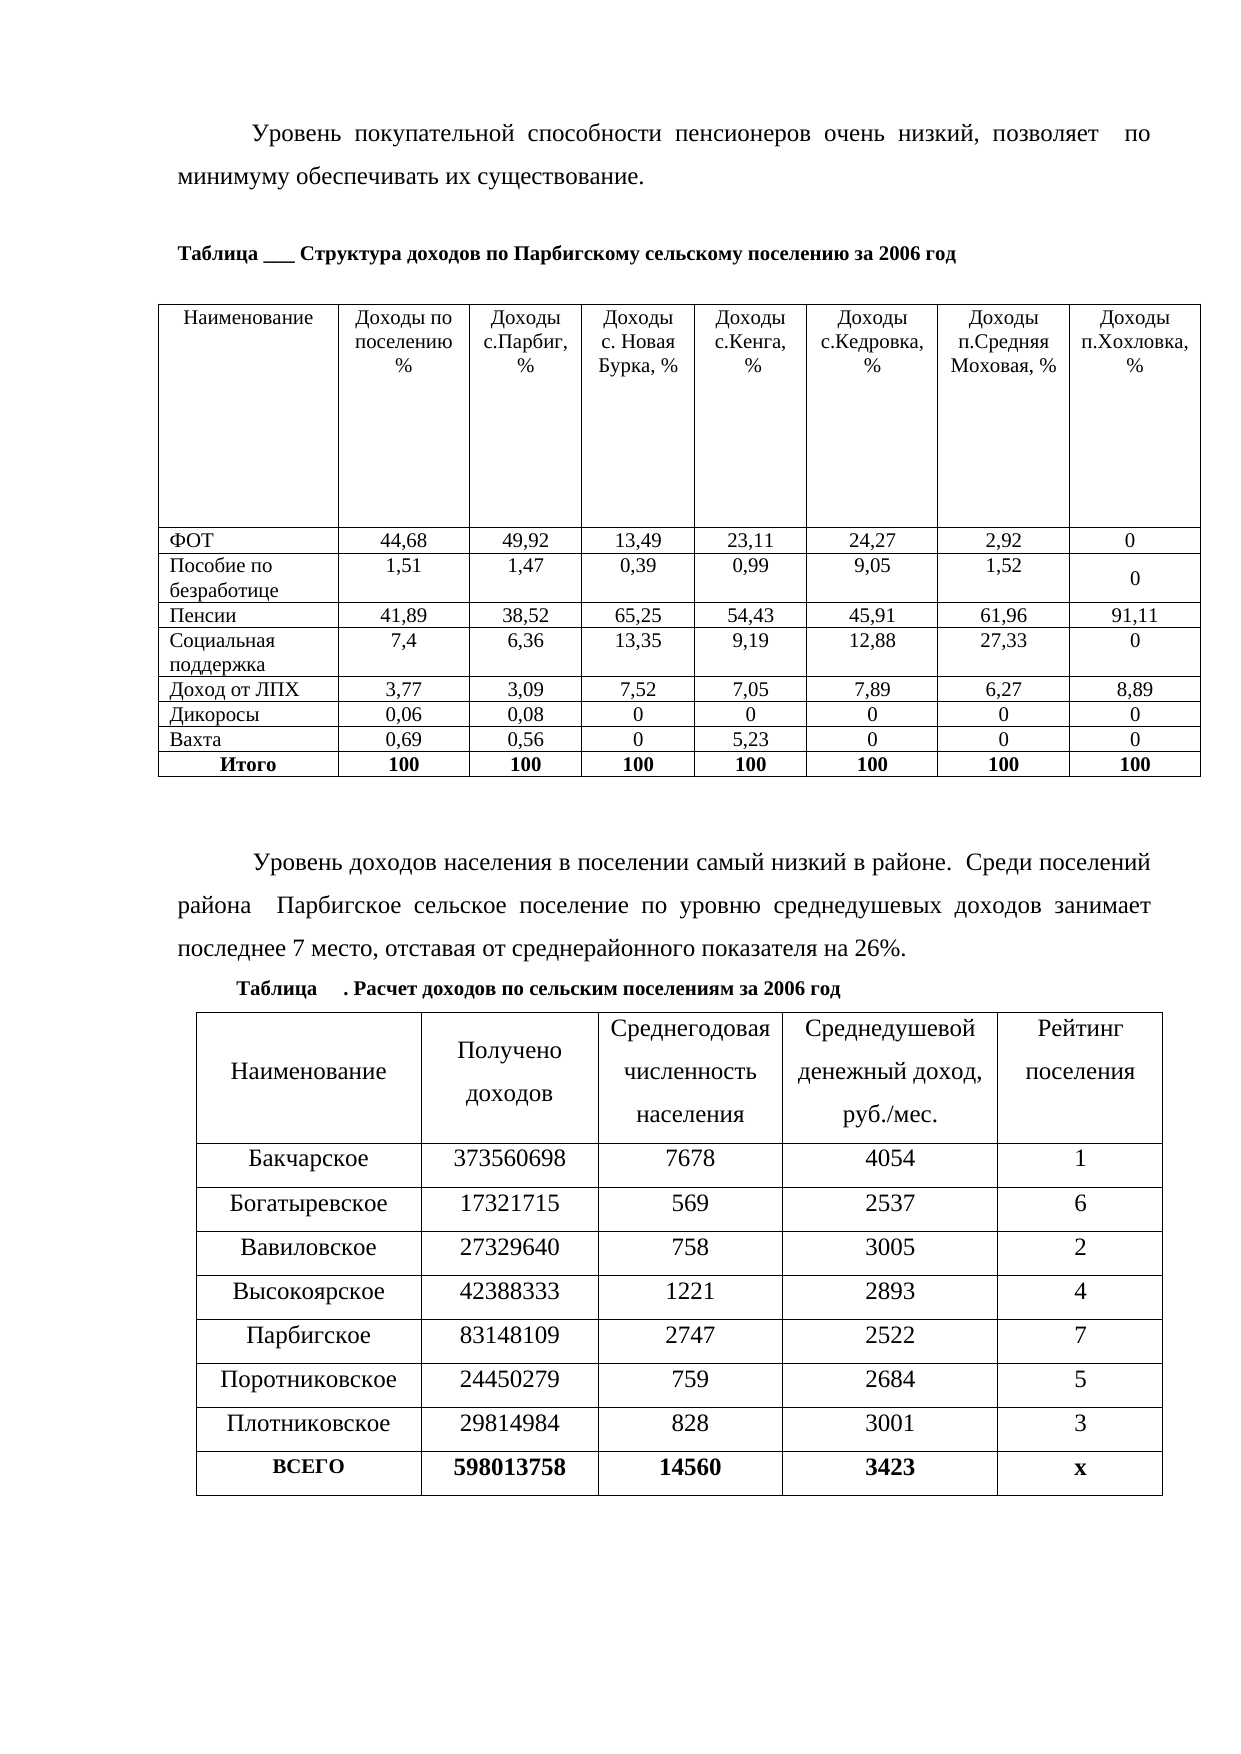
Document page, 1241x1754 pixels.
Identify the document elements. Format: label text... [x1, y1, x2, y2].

table_cell х [998, 1452, 1162, 1495]
table_cell 1,52 [938, 554, 1069, 602]
table_cell Доход от ЛПХ [159, 677, 338, 701]
text Уровень доходов населения в поселении самый низкий в районе. Среди поселений района Парбигское сельское поселение по уровню среднедушевых доходов занимает последнее 7 место, отставая от среднерайонного показателя на 26%. [177, 847, 1152, 962]
table_cell 9,19 [695, 628, 806, 676]
table_header Получено доходов [422, 1013, 598, 1142]
table_cell 45,91 [807, 603, 937, 627]
table_cell 0 [1070, 528, 1200, 552]
table_cell 17321715 [422, 1188, 598, 1231]
table_cell 7,05 [695, 677, 806, 701]
table_cell 23,11 [695, 528, 806, 552]
table_cell 54,43 [695, 603, 806, 627]
table_header Наименование [197, 1013, 421, 1142]
table_cell 13,49 [582, 528, 694, 552]
table_cell 38,52 [470, 603, 581, 627]
table_cell 2 [998, 1232, 1162, 1275]
table_cell 61,96 [938, 603, 1069, 627]
table_cell 100 [339, 752, 469, 776]
table_cell Социальная поддержка [159, 628, 338, 676]
table_cell 42388333 [422, 1276, 598, 1319]
table_cell 49,92 [470, 528, 581, 552]
text Уровень покупательной способности пенсионеров очень низкий, позволяет по минимуму обеспечивать их существование. [177, 118, 1152, 190]
table_cell 0 [695, 702, 806, 726]
table_cell 83148109 [422, 1320, 598, 1363]
table_cell 1,51 [339, 554, 469, 602]
table_cell 0 [938, 727, 1069, 751]
table_cell 3005 [783, 1232, 997, 1275]
table_cell Пособие по безработице [159, 554, 338, 602]
table_cell 0,56 [470, 727, 581, 751]
table_cell Плотниковское [197, 1408, 421, 1451]
table_cell 0,39 [582, 554, 694, 602]
table_header Наименование [159, 305, 338, 527]
table_cell 7,52 [582, 677, 694, 701]
table_header Доходы п.Хохловка, % [1070, 305, 1200, 527]
table_cell Вавиловское [197, 1232, 421, 1275]
table_cell 44,68 [339, 528, 469, 552]
table_cell 2537 [783, 1188, 997, 1231]
table_cell 3,77 [339, 677, 469, 701]
table_cell 3423 [783, 1452, 997, 1495]
table_cell 0,06 [339, 702, 469, 726]
table_cell 0 [1070, 702, 1200, 726]
table_cell 4 [998, 1276, 1162, 1319]
table_header Доходы п.Средняя Моховая, % [938, 305, 1069, 527]
table_header Доходы по поселению% [339, 305, 469, 527]
table_cell 14560 [599, 1452, 782, 1495]
table_header Среднедушевой денежный доход, руб./мес. [783, 1013, 997, 1142]
table_header Рейтинг поселения [998, 1013, 1162, 1142]
table_cell 3001 [783, 1408, 997, 1451]
text Таблица . Расчет доходов по сельским поселениям за 2006 год [177, 976, 1152, 1000]
table_cell 6,36 [470, 628, 581, 676]
table_cell Пенсии [159, 603, 338, 627]
table_cell Вахта [159, 727, 338, 751]
table_header Доходы с. Новая Бурка, % [582, 305, 694, 527]
table_cell ФОТ [159, 528, 338, 552]
table_cell 828 [599, 1408, 782, 1451]
table_cell Поротниковское [197, 1364, 421, 1407]
table_cell 598013758 [422, 1452, 598, 1495]
table_cell Дикоросы [159, 702, 338, 726]
table_cell 12,88 [807, 628, 937, 676]
table_cell 0 [807, 702, 937, 726]
table_cell 0 [1070, 554, 1200, 602]
table_cell 759 [599, 1364, 782, 1407]
table_cell 29814984 [422, 1408, 598, 1451]
table_cell 373560698 [422, 1144, 598, 1187]
table_cell 2893 [783, 1276, 997, 1319]
table_cell 100 [470, 752, 581, 776]
table_cell 100 [582, 752, 694, 776]
table_cell 7678 [599, 1144, 782, 1187]
table_cell 1,47 [470, 554, 581, 602]
table_cell 3 [998, 1408, 1162, 1451]
table_cell 758 [599, 1232, 782, 1275]
table_cell 6,27 [938, 677, 1069, 701]
table_cell 27329640 [422, 1232, 598, 1275]
table_cell 91,11 [1070, 603, 1200, 627]
table_cell 100 [1070, 752, 1200, 776]
table_cell 0,99 [695, 554, 806, 602]
table_cell 7,89 [807, 677, 937, 701]
table_cell 0,69 [339, 727, 469, 751]
table_cell ВСЕГО [197, 1452, 421, 1495]
table_cell 7,4 [339, 628, 469, 676]
table_cell 3,09 [470, 677, 581, 701]
table_cell 0 [938, 702, 1069, 726]
table_cell 4054 [783, 1144, 997, 1187]
table_cell 1 [998, 1144, 1162, 1187]
table_cell 0 [807, 727, 937, 751]
table_cell 7 [998, 1320, 1162, 1363]
table_cell Парбигское [197, 1320, 421, 1363]
table_cell 5 [998, 1364, 1162, 1407]
table_cell 5,23 [695, 727, 806, 751]
table_cell 27,33 [938, 628, 1069, 676]
table_cell 9,05 [807, 554, 937, 602]
table_cell 1221 [599, 1276, 782, 1319]
table_cell 13,35 [582, 628, 694, 676]
table_cell 100 [807, 752, 937, 776]
table_cell 6 [998, 1188, 1162, 1231]
table_cell 100 [695, 752, 806, 776]
table_cell 2684 [783, 1364, 997, 1407]
table_cell 569 [599, 1188, 782, 1231]
table_cell 8,89 [1070, 677, 1200, 701]
table_cell 2,92 [938, 528, 1069, 552]
table_cell 2747 [599, 1320, 782, 1363]
table_cell 24450279 [422, 1364, 598, 1407]
table_cell 0,08 [470, 702, 581, 726]
table_cell Богатыревское [197, 1188, 421, 1231]
table_cell Итого [159, 752, 338, 776]
table_cell 24,27 [807, 528, 937, 552]
table_cell Высокоярское [197, 1276, 421, 1319]
table_cell 0 [582, 702, 694, 726]
table_header Среднегодовая численность населения [599, 1013, 782, 1142]
table_cell Бакчарское [197, 1144, 421, 1187]
table_cell 0 [1070, 727, 1200, 751]
table_cell 2522 [783, 1320, 997, 1363]
table_cell 0 [582, 727, 694, 751]
table_header Доходы с.Кедровка, % [807, 305, 937, 527]
table_header Доходы с.Парбиг, % [470, 305, 581, 527]
table_cell 65,25 [582, 603, 694, 627]
table_header Доходы с.Кенга, % [695, 305, 806, 527]
table_cell 0 [1070, 628, 1200, 676]
table_cell 100 [938, 752, 1069, 776]
text Таблица ___ Структура доходов по Парбигскому сельскому поселению за 2006 год [177, 240, 1152, 264]
table_cell 41,89 [339, 603, 469, 627]
